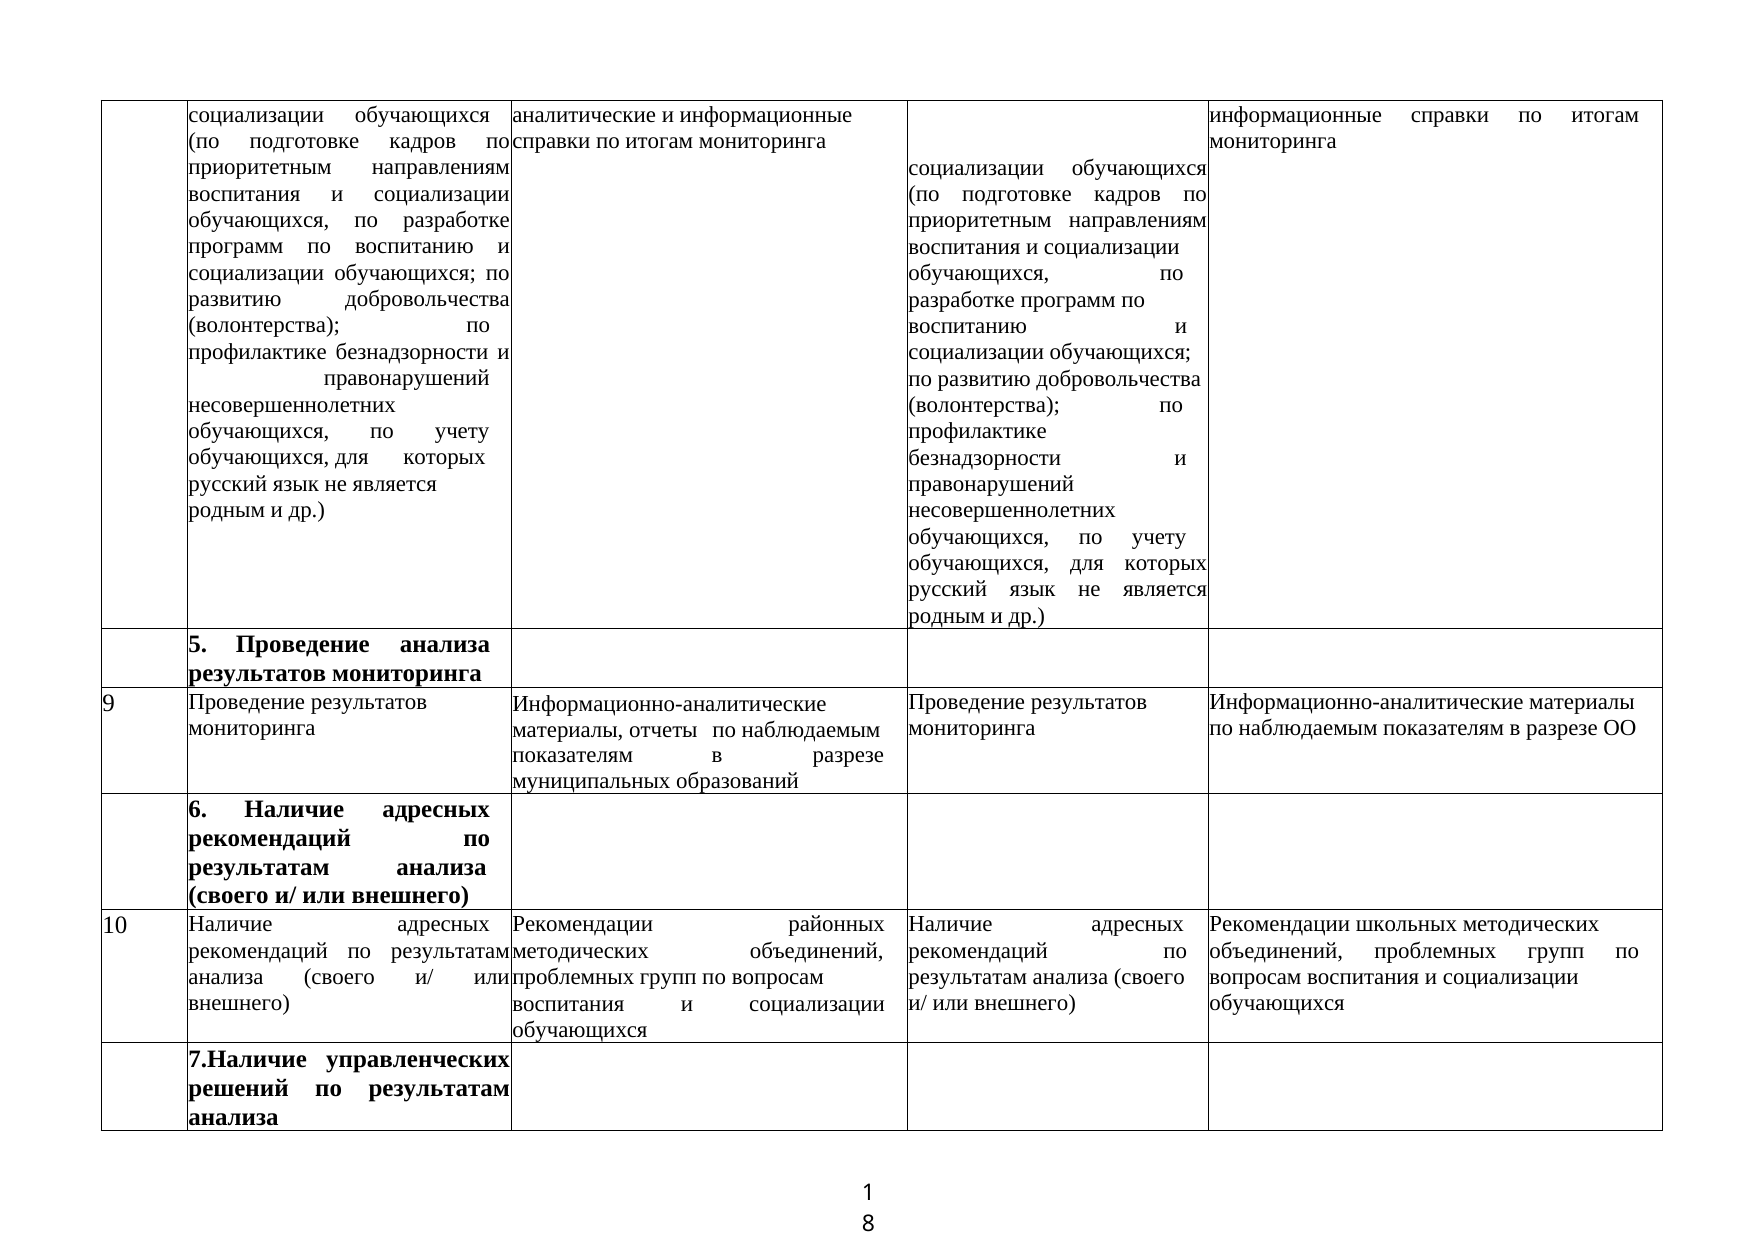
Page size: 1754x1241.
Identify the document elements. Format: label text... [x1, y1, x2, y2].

table_cell Проведение результатов мониторинга [908, 688, 1208, 793]
table_cell [512, 1043, 907, 1130]
table_cell Рекомендации школьных методических объединений, проблемных групп по вопросам воспитания и социализации обучающихся [1209, 910, 1662, 1042]
table_header аналитические и информационные справки по итогам мониторинга [512, 101, 907, 628]
table_cell [102, 1043, 187, 1130]
table_cell [512, 629, 907, 687]
table_cell [908, 629, 1208, 687]
table_cell 5. Проведение анализа результатов мониторинга [188, 629, 511, 687]
table_cell Наличие адресных рекомендаций по результатам анализа (своего и/ или внешнего) [908, 910, 1208, 1042]
table_cell [1209, 629, 1662, 687]
table_cell [102, 794, 187, 909]
table_header информационные справки по итогам мониторинга [1209, 101, 1662, 628]
table_cell [512, 794, 907, 909]
table_cell [1209, 794, 1662, 909]
table_header социализации обучающихся (по подготовке кадров по приоритетным направлениям воспитания и социализации обучающихся, по разработке программ по воспитанию и социализации обучающихся; по развитию добровольчества (волонтерства); по профилактике безнадзорности и правонарушений несовершеннолетних обучающихся, по учету обучающихся, для которых русский язык не является родным и др.) [188, 101, 511, 628]
table_cell 7.Наличие управленческих решений по результатам анализа [188, 1043, 511, 1130]
table_cell Проведение результатов мониторинга [188, 688, 511, 793]
table_cell 6. Наличие адресных рекомендаций по результатам анализа (своего и/ или внешнего) [188, 794, 511, 909]
table_cell Рекомендации районных методических объединений, проблемных групп по вопросам воспитания и социализации обучающихся [512, 910, 907, 1042]
table_cell [908, 794, 1208, 909]
table_cell [1209, 1043, 1662, 1130]
table_cell [908, 1043, 1208, 1130]
table_cell Наличие адресных рекомендаций по результатам анализа (своего и/ или внешнего) [188, 910, 511, 1042]
table_cell 9 [102, 688, 187, 793]
table_cell 10 [102, 910, 187, 1042]
table_cell [102, 629, 187, 687]
table_header социализации обучающихся (по подготовке кадров по приоритетным направлениям воспитания и социализации обучающихся, по разработке программ по воспитанию и социализации обучающихся; по развитию добровольчества (волонтерства); по профилактике безнадзорности и правонарушений несовершеннолетних обучающихся, по учету обучающихся, для которых русский язык не является родным и др.) [908, 101, 1208, 628]
table_cell Информационно-аналитические материалы, отчеты по наблюдаемым показателям в разрезе муниципальных образований [512, 688, 907, 793]
table_header [102, 101, 187, 628]
table_cell Информационно-аналитические материалы по наблюдаемым показателям в разрезе ОО [1209, 688, 1662, 793]
